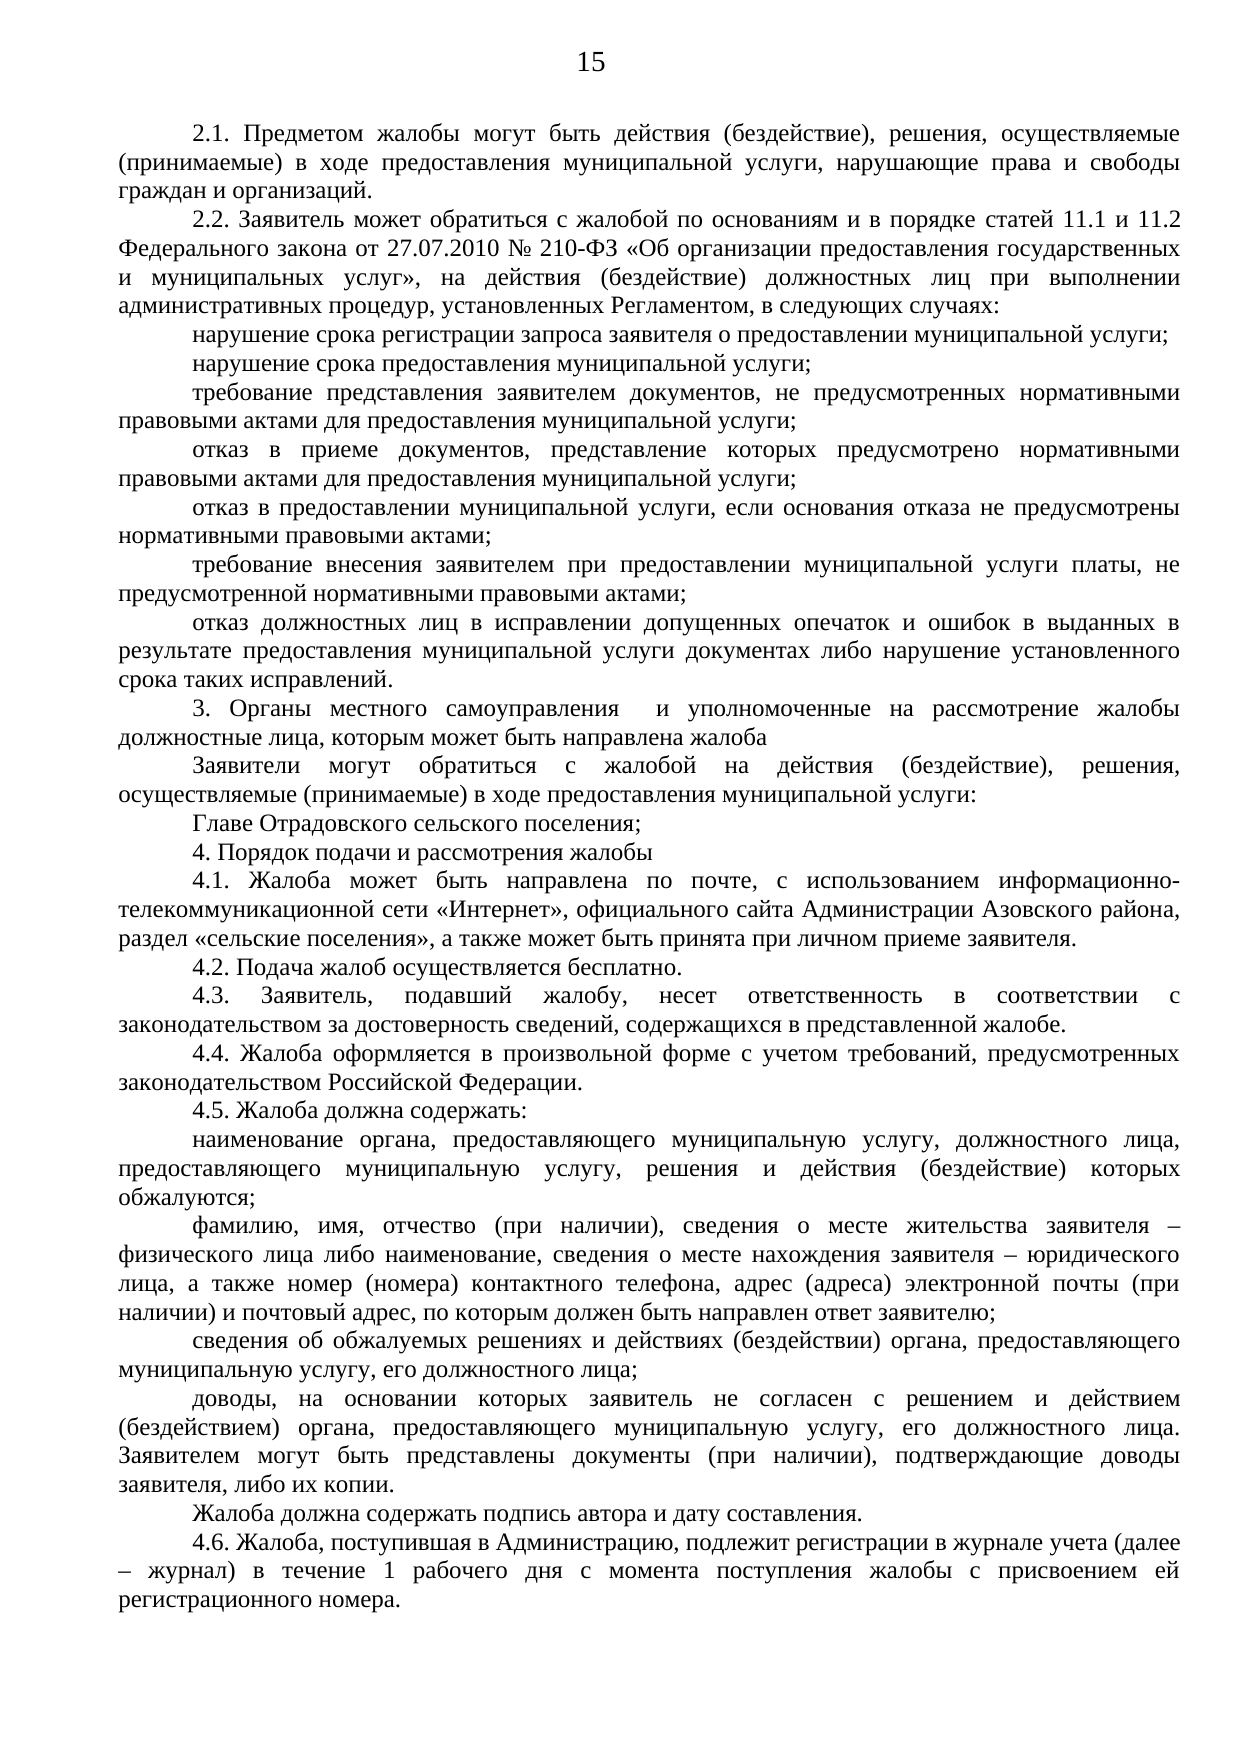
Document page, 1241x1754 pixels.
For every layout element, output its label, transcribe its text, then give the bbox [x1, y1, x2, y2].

text доводы, на основании которых заявитель не согласен с решением и действием (бездействием) органа, предоставляющего муниципальную услугу, его должностного лица. Заявителем могут быть представлены документы (при наличии), подтверждающие доводы заявителя, либо их копии. [118, 1383, 1181, 1498]
text требование внесения заявителем при предоставлении муниципальной услуги платы, не предусмотренной нормативными правовыми актами; [118, 549, 1181, 607]
text 4.2. Подача жалоб осуществляется бесплатно. [118, 952, 1181, 981]
text фамилию, имя, отчество (при наличии), сведения о месте жительства заявителя – физического лица либо наименование, сведения о месте нахождения заявителя – юридического лица, а также номер (номера) контактного телефона, адрес (адреса) электронной почты (при наличии) и почтовый адрес, по которым должен быть направлен ответ заявителю; [118, 1211, 1181, 1326]
text 4.5. Жалоба должна содержать: [118, 1096, 1181, 1124]
text 3. Органы местного самоуправления и уполномоченные на рассмотрение жалобы должностные лица, которым может быть направлена жалоба [118, 693, 1181, 751]
text нарушение срока предоставления муниципальной услуги; [118, 348, 1181, 377]
list 4. Порядок подачи и рассмотрения жалобы [118, 837, 1181, 866]
text наименование органа, предоставляющего муниципальную услугу, должностного лица, предоставляющего муниципальную услугу, решения и действия (бездействие) которых обжалуются; [118, 1124, 1181, 1211]
text 2.2. Заявитель может обратиться с жалобой по основаниям и в порядке статей 11.1 и 11.2 Федерального закона от 27.07.2010 № 210-ФЗ «Об организации предоставления государственных и муниципальных услуг», на действия (бездействие) должностных лиц при выполнении административных процедур, установленных Регламентом, в следующих случаях: [118, 204, 1181, 319]
text сведения об обжалуемых решениях и действиях (бездействии) органа, предоставляющего муниципальную услугу, его должностного лица; [118, 1326, 1181, 1383]
text 4.6. Жалоба, поступившая в Администрацию, подлежит регистрации в журнале учета (далее – журнал) в течение 1 рабочего дня с момента поступления жалобы с присвоением ей регистрационного номера. [118, 1527, 1181, 1613]
text отказ должностных лиц в исправлении допущенных опечаток и ошибок в выданных в результате предоставления муниципальной услуги документах либо нарушение установленного срока таких исправлений. [118, 607, 1181, 693]
text 4.3. Заявитель, подавший жалобу, несет ответственность в соответствии с законодательством за достоверность сведений, содержащихся в представленной жалобе. [118, 981, 1181, 1038]
text отказ в предоставлении муниципальной услуги, если основания отказа не предусмотрены нормативными правовыми актами; [118, 492, 1181, 549]
text Заявители могут обратиться с жалобой на действия (бездействие), решения, осуществляемые (принимаемые) в ходе предоставления муниципальной услуги: [118, 751, 1181, 808]
text требование представления заявителем документов, не предусмотренных нормативными правовыми актами для предоставления муниципальной услуги; [118, 377, 1181, 434]
text 4.1. Жалоба может быть направлена по почте, с использованием информационно-телекоммуникационной сети «Интернет», официального сайта Администрации Азовского района, раздел «сельские поселения», а также может быть принята при личном приеме заявителя. [118, 866, 1181, 952]
text отказ в приеме документов, представление которых предусмотрено нормативными правовыми актами для предоставления муниципальной услуги; [118, 434, 1181, 492]
text Главе Отрадовского сельского поселения; [118, 808, 1181, 837]
text нарушение срока регистрации запроса заявителя о предоставлении муниципальной услуги; [118, 319, 1181, 348]
list 2.1. Предметом жалобы могут быть действия (бездействие), решения, осуществляемые (принимаемые) в ходе предоставления муниципальной услуги, нарушающие права и свободы граждан и организаций. [118, 118, 1181, 204]
text 4.4. Жалоба оформляется в произвольной форме с учетом требований, предусмотренных законодательством Российской Федерации. [118, 1038, 1181, 1096]
text Жалоба должна содержать подпись автора и дату составления. [118, 1498, 1181, 1527]
